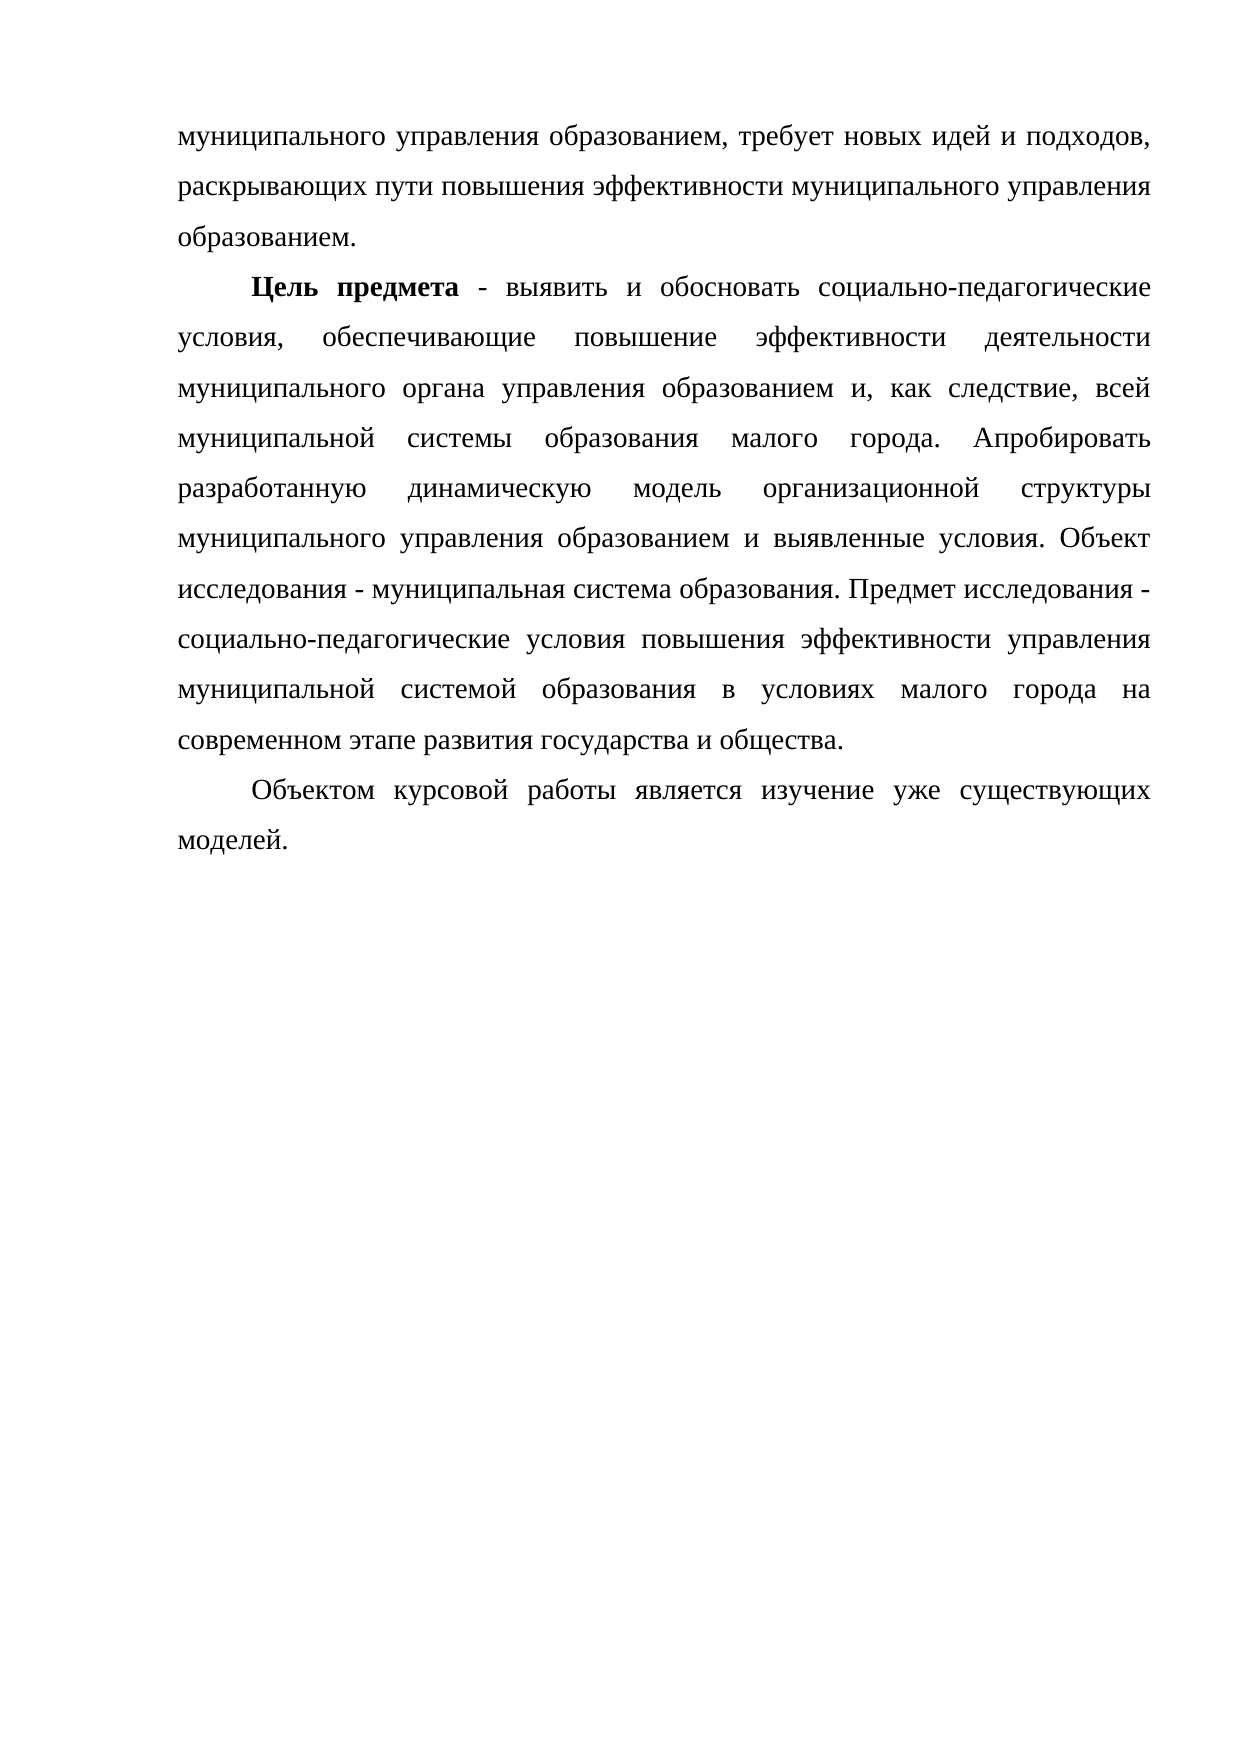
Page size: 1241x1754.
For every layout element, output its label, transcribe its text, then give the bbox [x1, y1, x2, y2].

text Объектом курсовой работы является изучение уже существующих моделей. [177, 772, 1152, 856]
text Цель предмета - выявить и обосновать социально-педагогические условия, обеспечивающие повышение эффективности деятельности муниципального органа управления образованием и, как следствие, всей муниципальной системы образования малого города. Апробировать разработанную динамическую модель организационной структуры муниципального управления образованием и выявленные условия. Объект исследования - муниципальная система образования. Предмет исследования - социально-педагогические условия повышения эффективности управления муниципальной системой образования в условиях малого города на современном этапе развития государства и общества. [177, 269, 1152, 755]
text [177, 118, 1152, 252]
